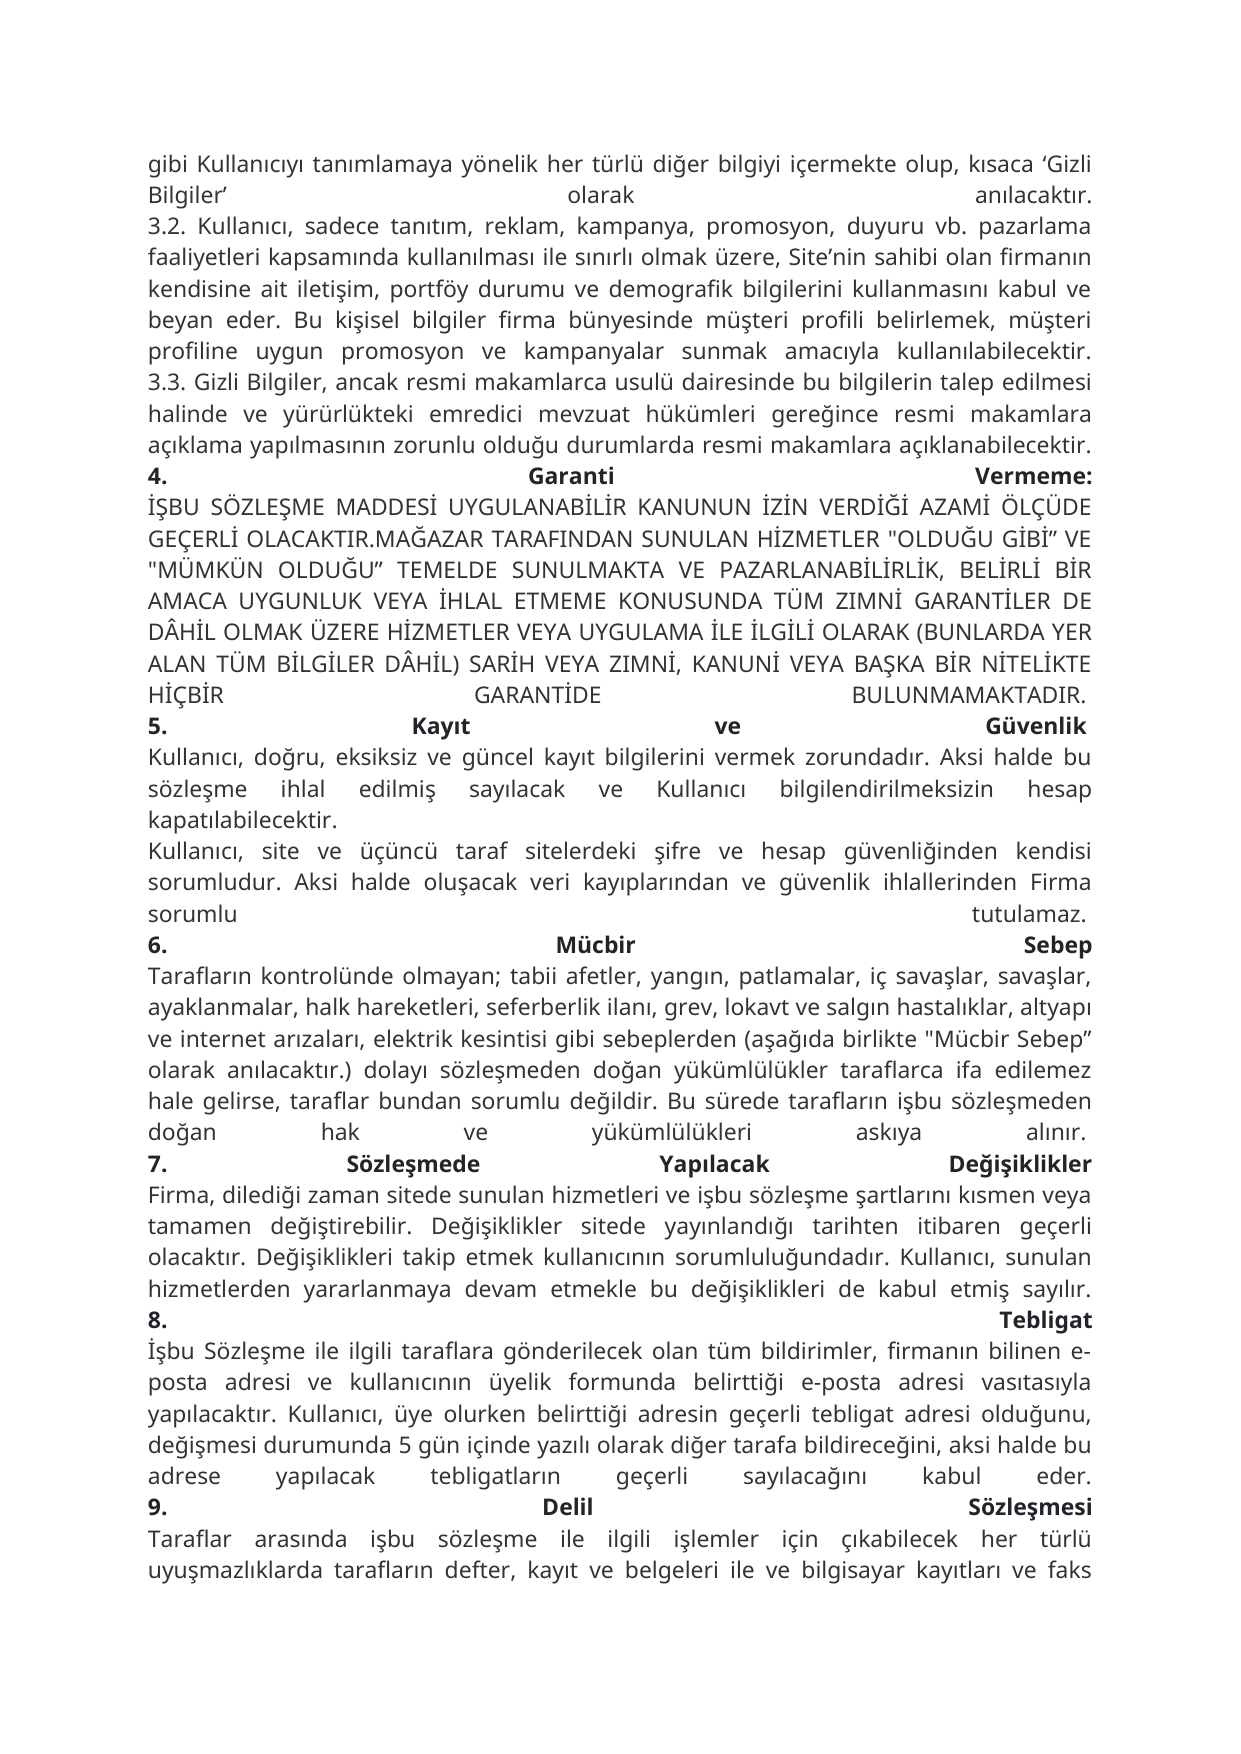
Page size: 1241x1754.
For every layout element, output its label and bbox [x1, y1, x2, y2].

text [148, 148, 1093, 1585]
